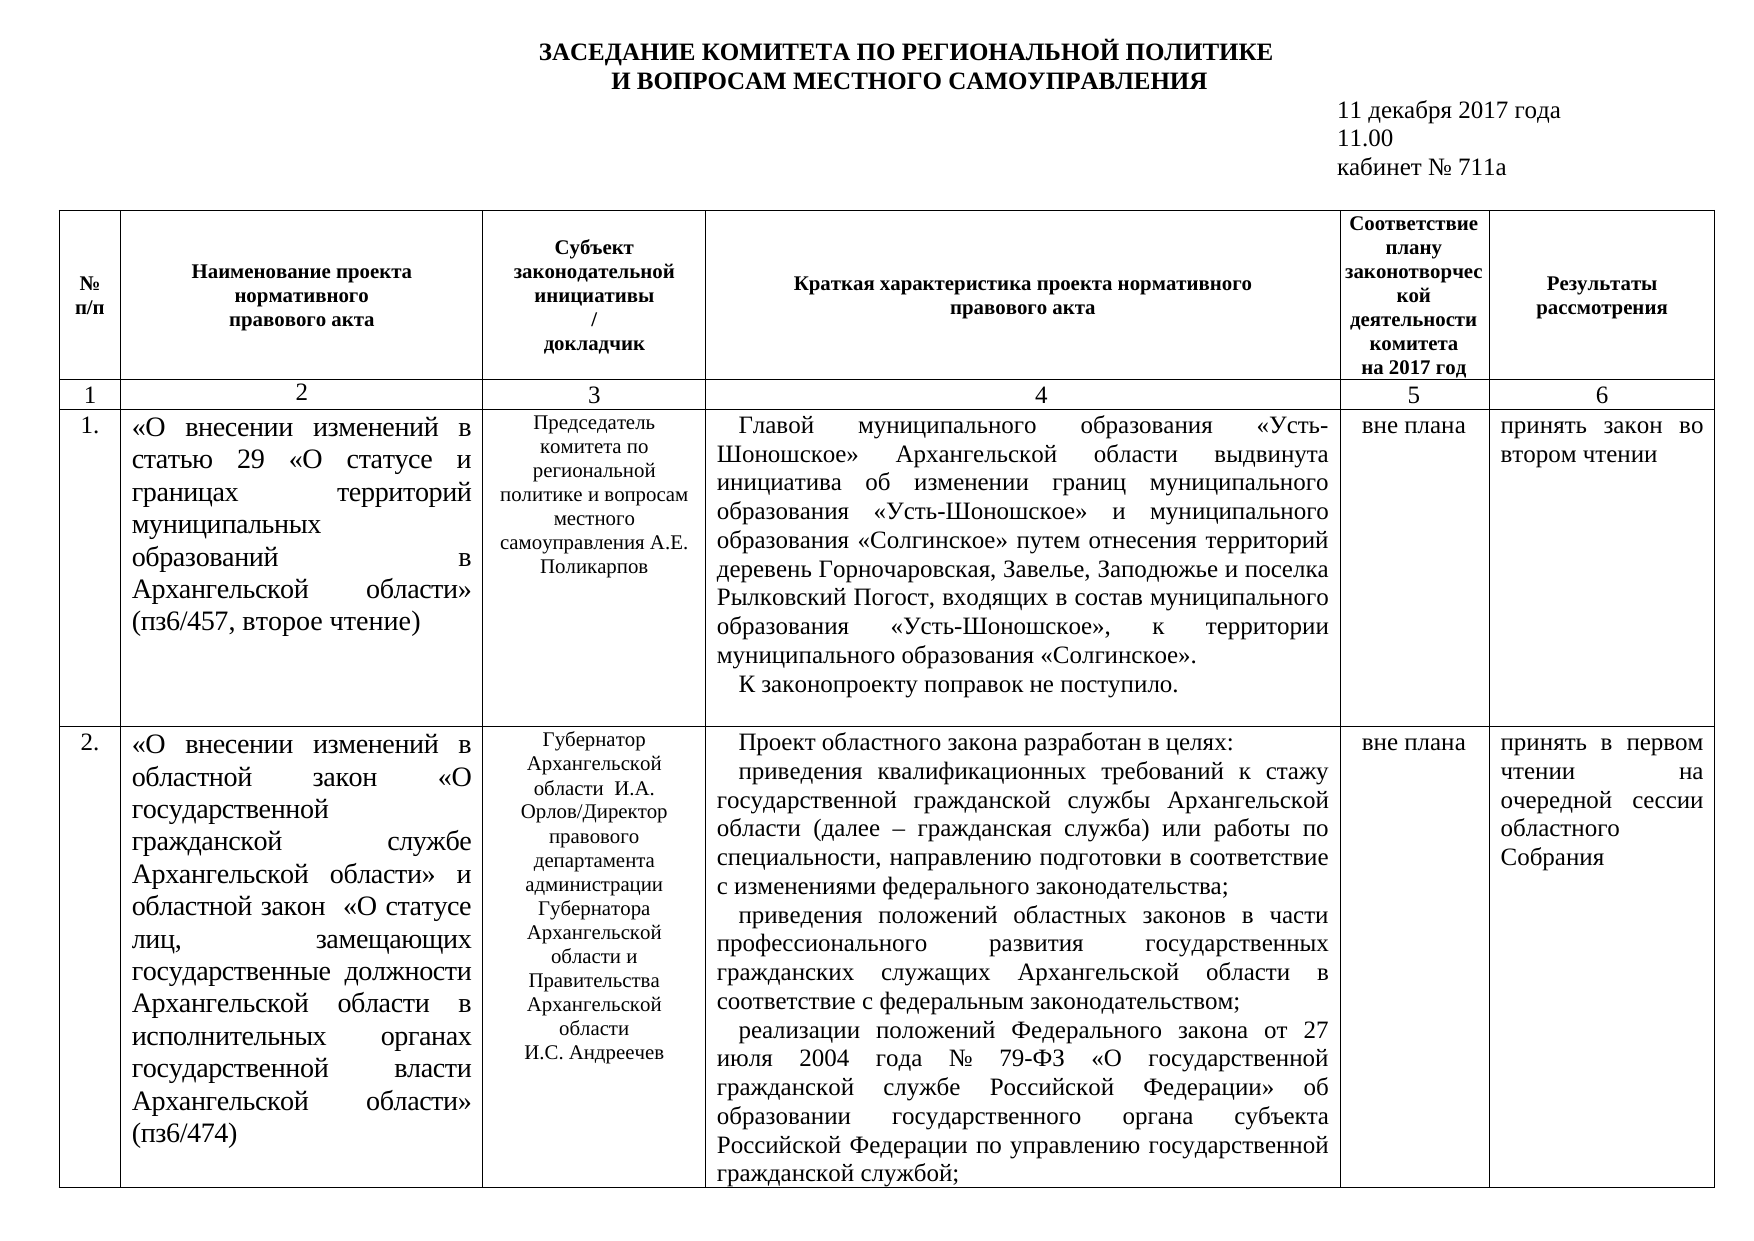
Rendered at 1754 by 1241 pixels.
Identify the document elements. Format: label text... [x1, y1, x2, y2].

table_header Краткая характеристика проекта нормативного правового акта [706, 211, 1340, 379]
table_cell 4 [706, 380, 1340, 409]
table_cell 3 [483, 380, 705, 409]
table_cell вне плана [1341, 727, 1489, 1187]
table_cell 1. [60, 410, 120, 726]
table_cell 2 [121, 380, 482, 409]
text 11 декабря 2017 года [118, 95, 1700, 123]
table_cell принять закон во втором чтении [1490, 410, 1714, 726]
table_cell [706, 727, 1340, 1187]
text 11.00 [118, 123, 1700, 152]
table_header № п/п [60, 211, 120, 379]
table_cell «О внесении изменений в статью 29 «О статусе и границах территорий муниципальных образований в Архангельской области» (пз6/457, второе чтение) [121, 410, 482, 726]
text ЗАСЕДАНИЕ КОМИТЕТА ПО РЕГИОНАЛЬНОЙ ПОЛИТИКЕ [118, 37, 1700, 66]
table_header Субъект законодательной инициативы / докладчик [483, 211, 705, 379]
table_header Наименование проекта нормативного правового акта [121, 211, 482, 379]
table_cell Председатель комитета по региональной политике и вопросам местного самоуправления А.Е. Поликарпов [483, 410, 705, 726]
table_cell 6 [1490, 380, 1714, 409]
table_cell вне плана [1341, 410, 1489, 726]
table_header Соответствие плану законотворческой деятельности комитета на 2017 год [1341, 211, 1489, 379]
text И ВОПРОСАМ МЕСТНОГО САМОУПРАВЛЕНИЯ [118, 66, 1700, 95]
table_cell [1490, 727, 1714, 1187]
table_cell 5 [1341, 380, 1489, 409]
table_header Результаты рассмотрения [1490, 211, 1714, 379]
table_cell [483, 727, 705, 1187]
text кабинет № 711а [118, 152, 1700, 181]
table_cell 1 [60, 380, 120, 409]
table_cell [121, 727, 482, 1187]
table_cell 2. [60, 727, 120, 1187]
table_cell Главой муниципального образования «Усть-Шоношское» Архангельской области выдвинута инициатива об изменении границ муниципального образования «Усть-Шоношское» и муниципального образования «Солгинское» путем отнесения территорий деревень Горночаровская, Завелье, Заподюжье и поселка Рылковский Погост, входящих в состав муниципального образования «Усть-Шоношское», к территории муниципального образования «Солгинское». К законопроекту поправок не поступило. [706, 410, 1340, 726]
